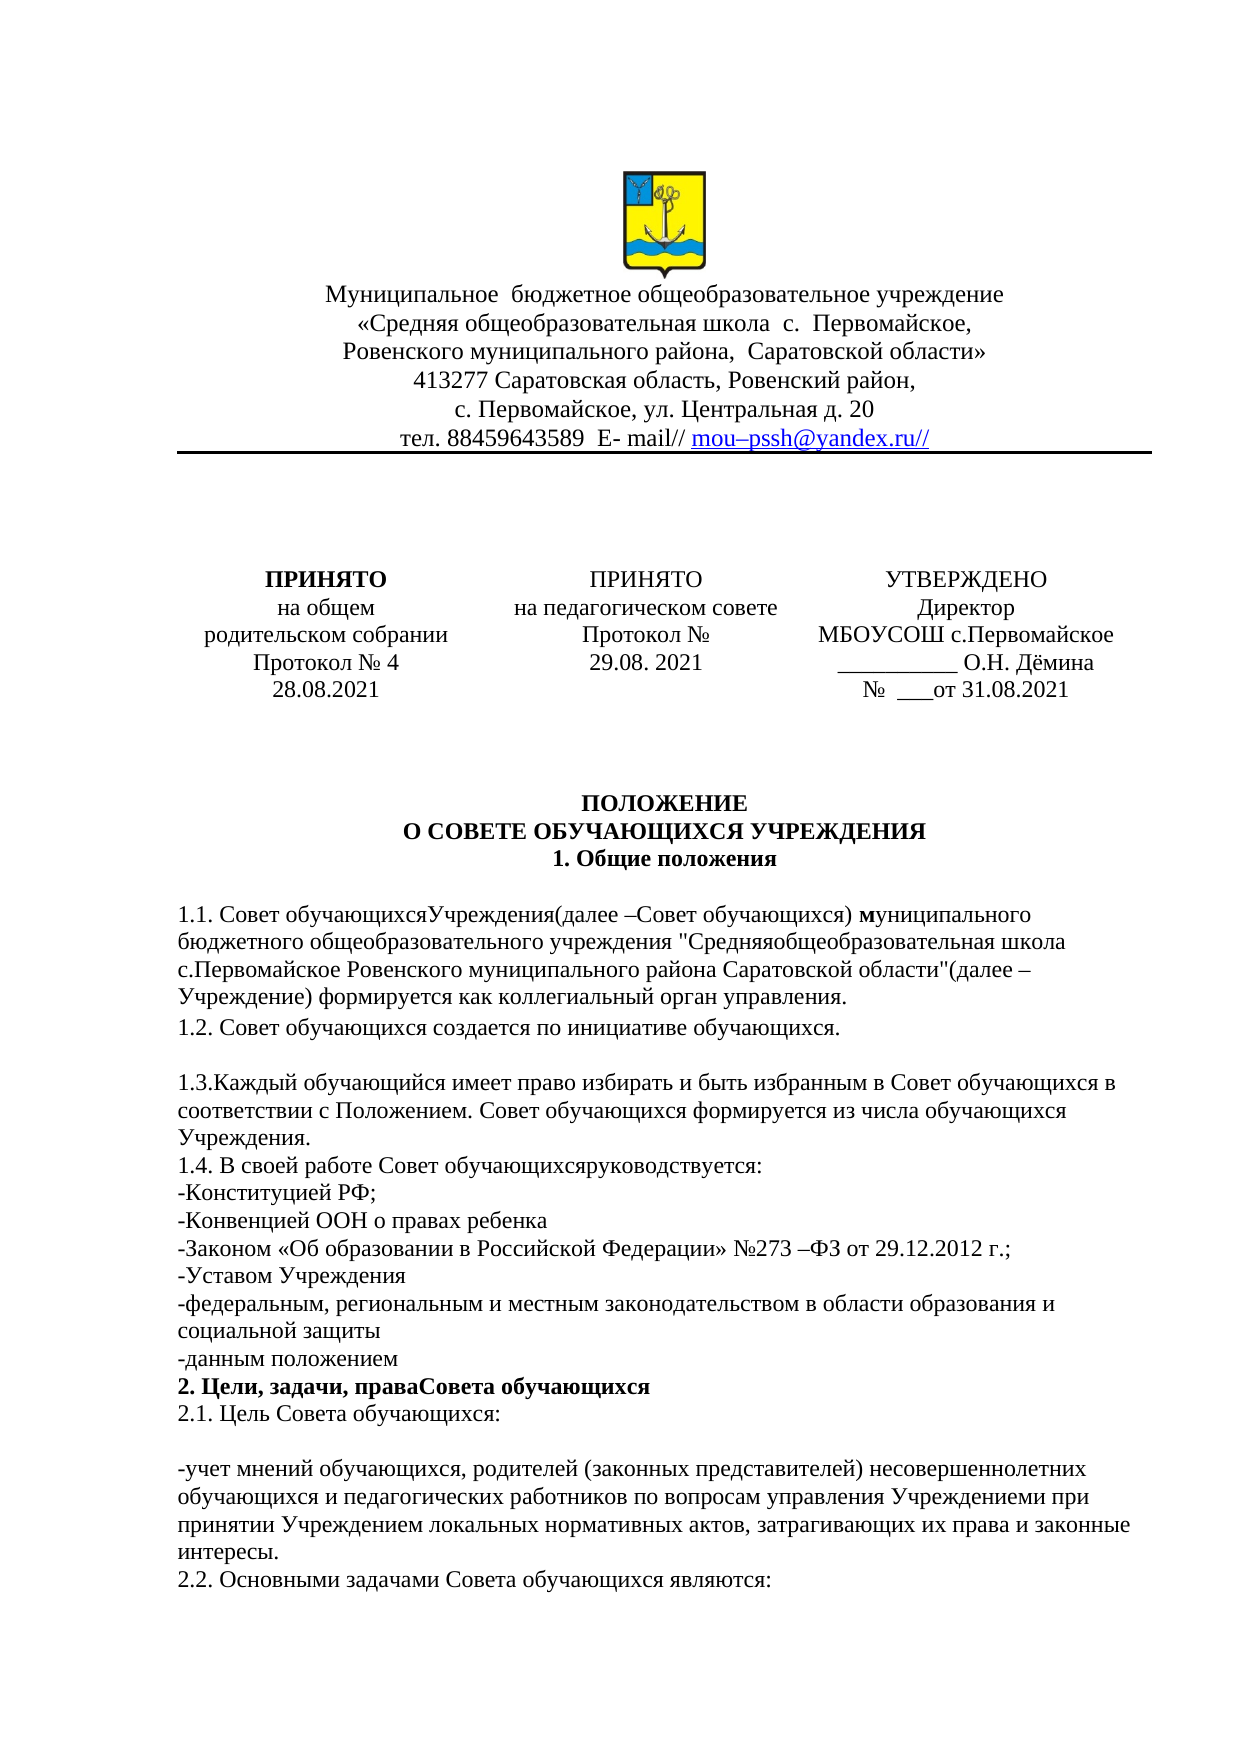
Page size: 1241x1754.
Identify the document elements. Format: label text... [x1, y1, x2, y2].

picture [623, 171, 706, 279]
text 1.4. В своей работе Совет обучающихсяруководствуется: [177, 1151, 1152, 1178]
text 2.1. Цель Совета обучающихся: [177, 1399, 1152, 1427]
text -Конституцией РФ; [177, 1178, 1152, 1206]
text Муниципальное бюджетное общеобразовательное учреждение [177, 279, 1152, 308]
text О СОВЕТЕ ОБУЧАЮЩИХСЯ УЧРЕЖДЕНИЯ [177, 817, 1152, 844]
table_header ПРИНЯТО на общем родительском собрании Протокол № 4 28.08.2021 [166, 510, 486, 703]
text -Конвенцией ООН о правах ребенка [177, 1206, 1152, 1234]
text -Уставом Учреждения [177, 1261, 1152, 1289]
text 2. Цели, задачи, праваСовета обучающихся [177, 1372, 1152, 1399]
table_header ПРИНЯТО на педагогическом совете Протокол № 29.08. 2021 [486, 510, 806, 703]
text Ровенского муниципального района, Саратовской области» [177, 336, 1152, 365]
text с. Первомайское, ул. Центральная д. 20 [177, 394, 1152, 423]
text тел. 88459643589 E- mail// mou–pssh@yandex.ru// [177, 423, 1152, 451]
text 1. Общие положения [177, 844, 1152, 872]
table_header УТВЕРЖДЕНО Директор МБОУСОШ с.Первомайское __________ О.Н. Дёмина № ___от 31.08.2021 [806, 510, 1126, 703]
text 1.3.Каждый обучающийся имеет право избирать и быть избранным в Совет обучающихся в соответствии с Положением. Совет обучающихся формируется из числа обучающихся Учреждения. [177, 1068, 1152, 1151]
text -Законом «Об образовании в Российской Федерации» №273 –ФЗ от 29.12.2012 г.; [177, 1234, 1152, 1261]
text «Средняя общеобразовательная школа с. Первомайское, [177, 308, 1152, 336]
text 413277 Саратовская область, Ровенский район, [177, 365, 1152, 394]
text 1.2. Совет обучающихся создается по инициативе обучающихся. [177, 1013, 1152, 1040]
text 2.2. Основными задачами Совета обучающихся являются: [177, 1565, 1152, 1592]
text -данным положением [177, 1344, 1152, 1372]
text 1.1. Совет обучающихсяУчреждения(далее –Совет обучающихся) муниципального бюджетного общеобразовательного учреждения "Средняяобщеобразовательная школа с.Первомайское Ровенского муниципального района Саратовской области"(далее –Учреждение) формируется как коллегиальный орган управления. [177, 899, 1152, 1010]
text -федеральным, региональным и местным законодательством в области образования и социальной защиты [177, 1289, 1152, 1344]
text -учет мнений обучающихся, родителей (законных представителей) несовершеннолетних обучающихся и педагогических работников по вопросам управления Учреждениеми при принятии Учреждением локальных нормативных актов, затрагивающих их права и законные интересы. [177, 1454, 1152, 1565]
text ПОЛОЖЕНИЕ [177, 789, 1152, 817]
